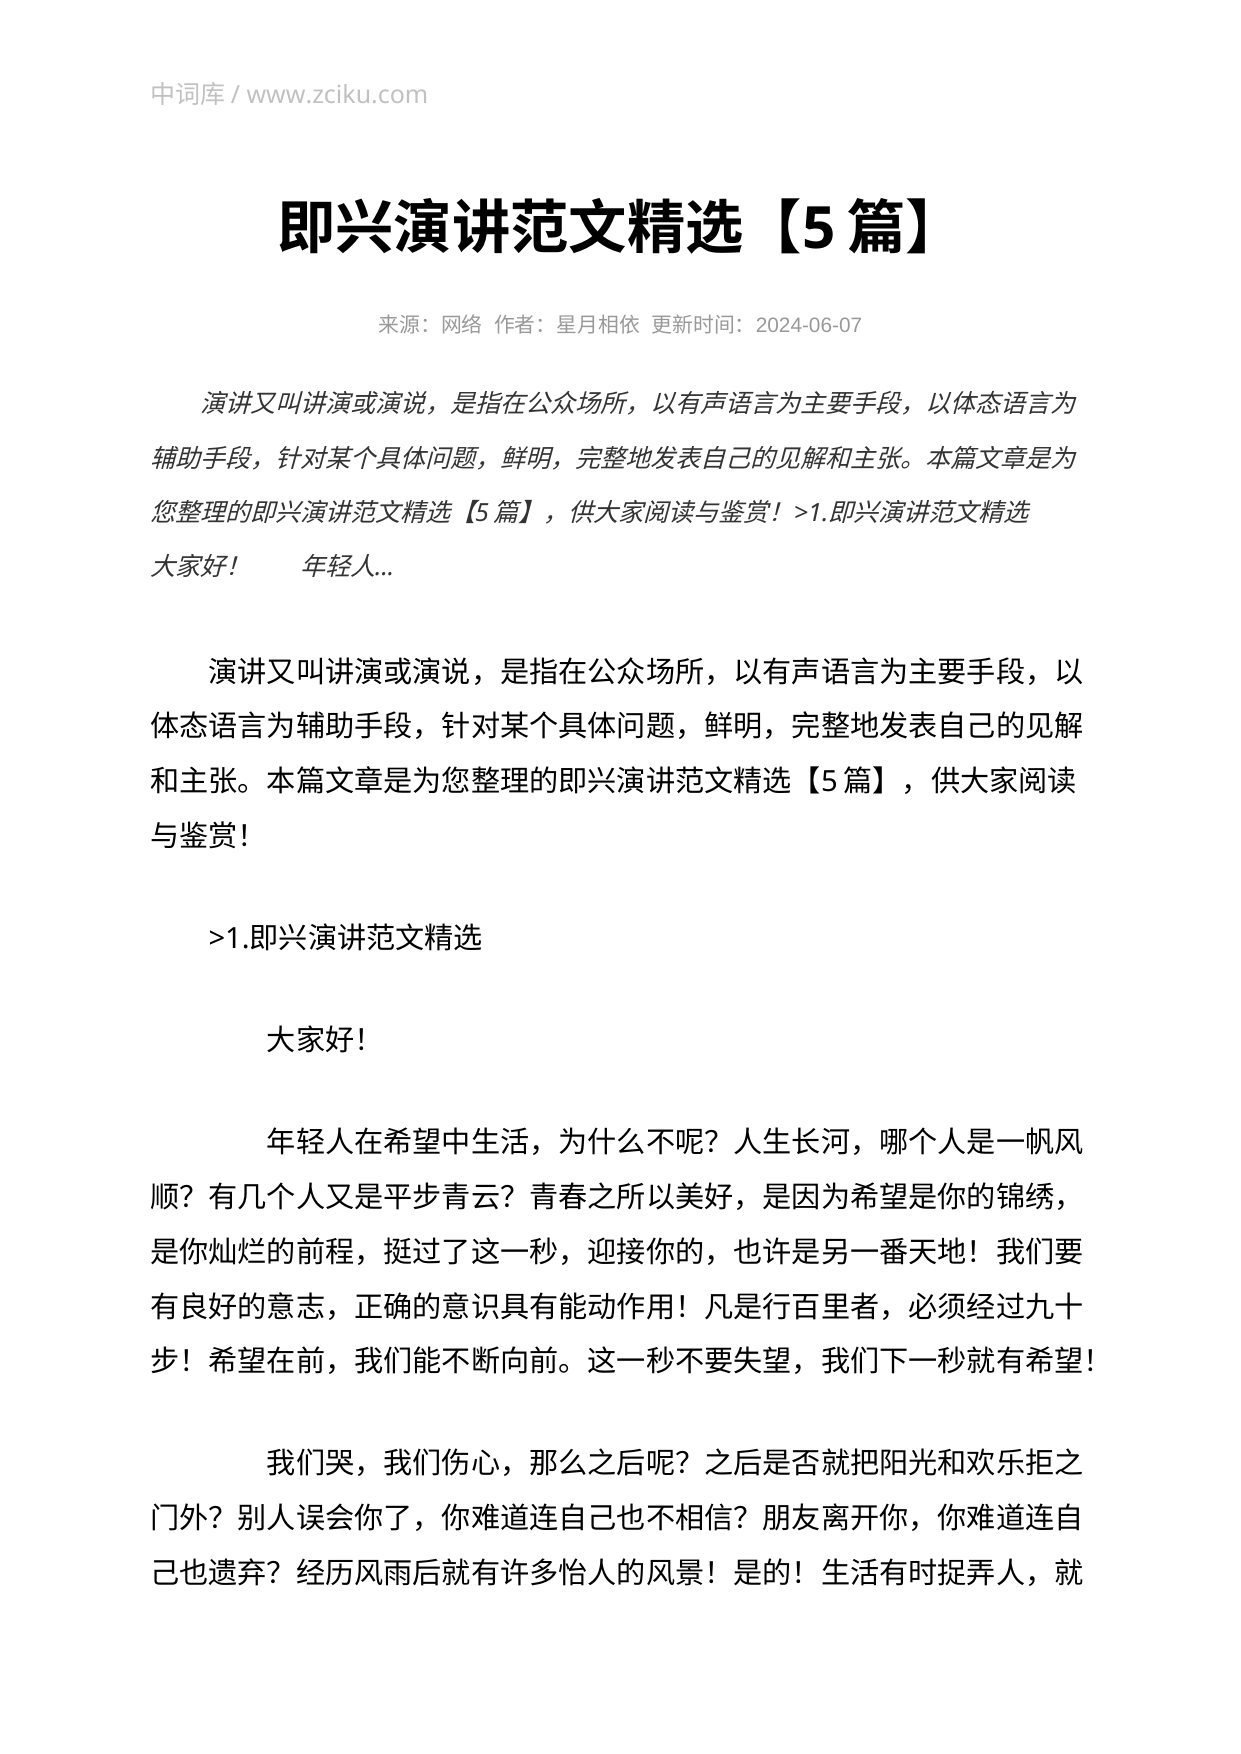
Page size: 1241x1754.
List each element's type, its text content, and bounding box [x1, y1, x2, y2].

subtitle 即兴演讲范文精选【5篇】 [150, 181, 1090, 266]
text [150, 1440, 1090, 1592]
text 演讲又叫讲演或演说，是指在公众场所，以有声语言为主要手段，以体态语言为辅助手段，针对某个具体问题，鲜明，完整地发表自己的见解和主张。本篇文章是为您整理的即兴演讲范文精选【5篇】，供大家阅读与鉴赏！>1.即兴演讲范文精选 大家好！ 年轻人... [150, 384, 1090, 583]
text >1.即兴演讲范文精选 [150, 915, 1090, 957]
text 大家好！ [150, 1017, 1090, 1059]
text 年轻人在希望中生活，为什么不呢？人生长河，哪个人是一帆风顺？有几个人又是平步青云？青春之所以美好，是因为希望是你的锦绣，是你灿烂的前程，挺过了这一秒，迎接你的，也许是另一番天地！我们要有良好的意志，正确的意识具有能动作用！凡是行百里者，必须经过九十步！希望在前，我们能不断向前。这一秒不要失望，我们下一秒就有希望！ [150, 1118, 1090, 1380]
text 来源：网络 作者：星月相依 更新时间：2024-06-07 [150, 313, 1090, 337]
text 演讲又叫讲演或演说，是指在公众场所，以有声语言为主要手段，以体态语言为辅助手段，针对某个具体问题，鲜明，完整地发表自己的见解和主张。本篇文章是为您整理的即兴演讲范文精选【5篇】，供大家阅读与鉴赏！ [150, 648, 1090, 855]
